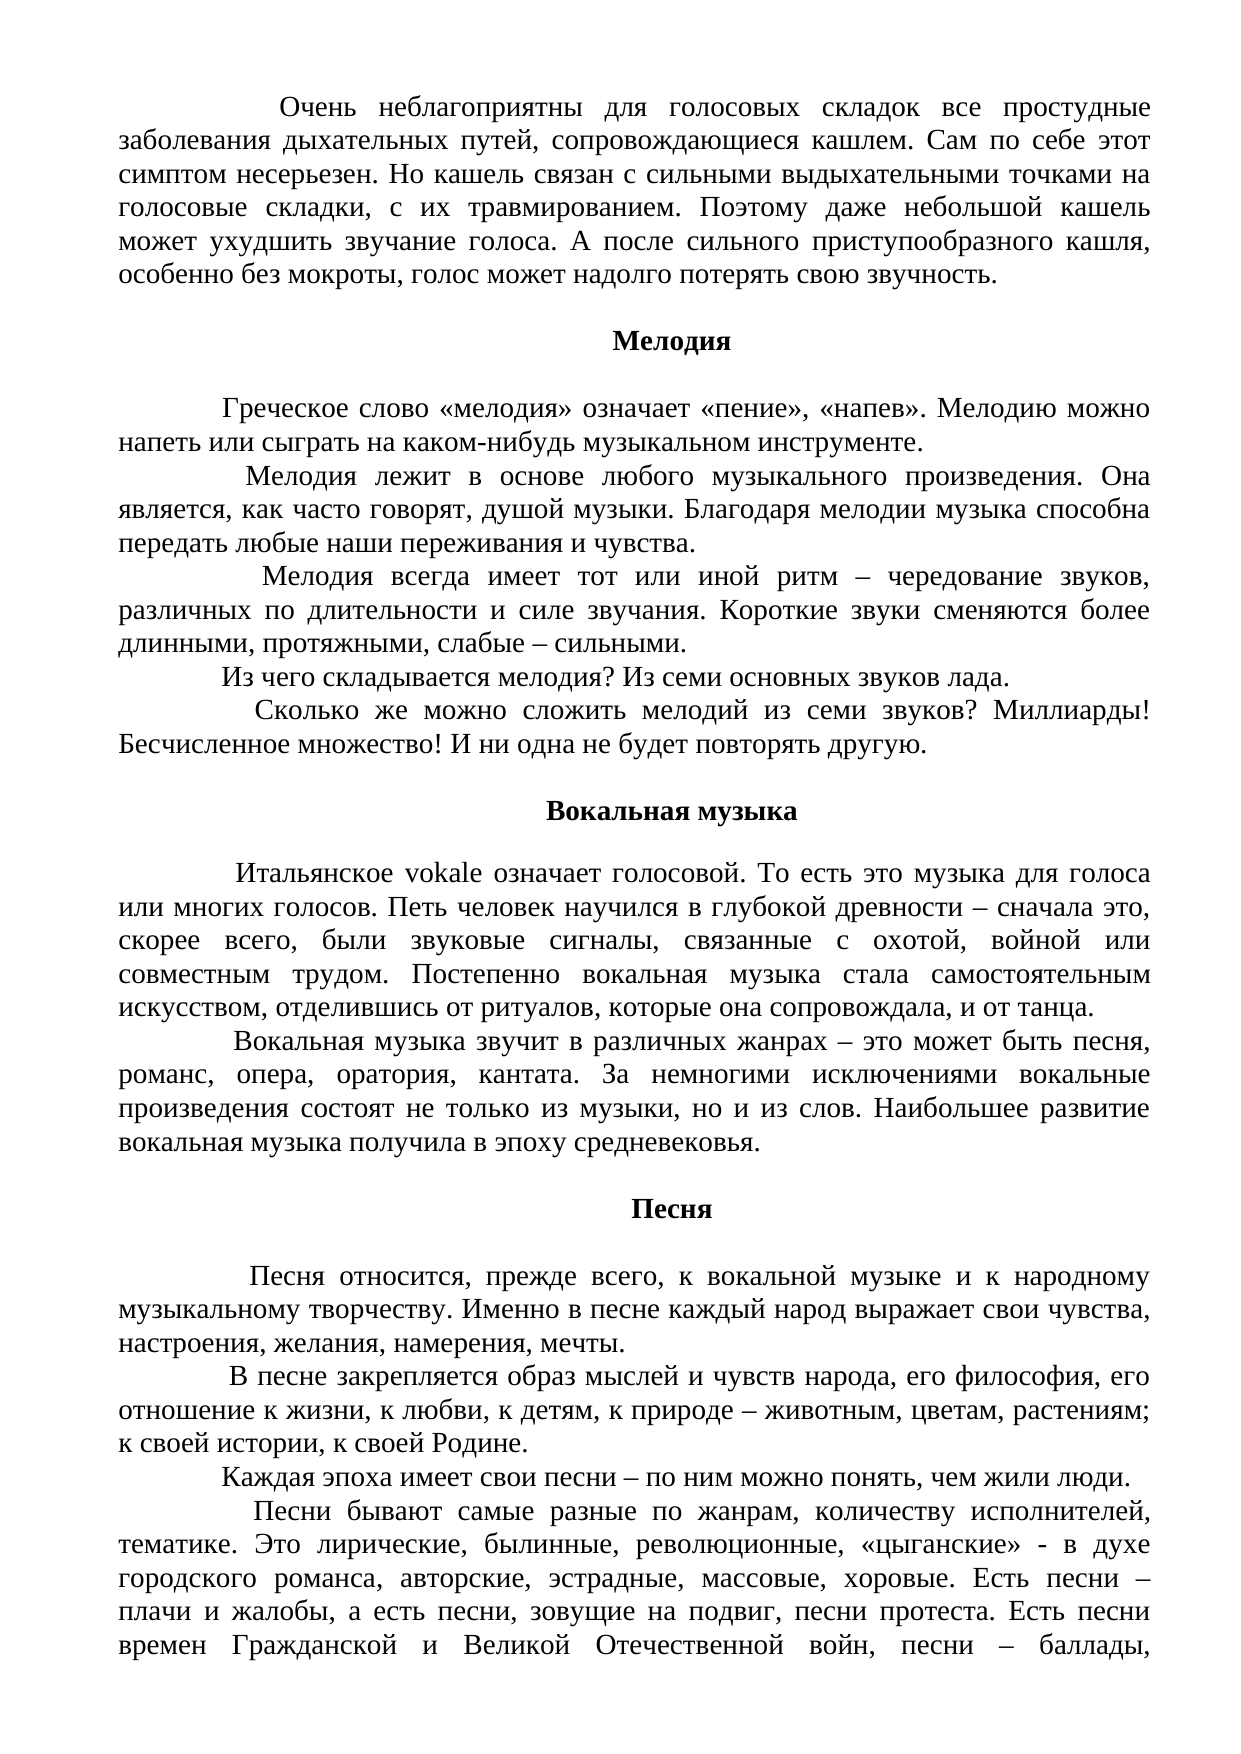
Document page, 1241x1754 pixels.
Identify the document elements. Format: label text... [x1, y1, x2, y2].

text Песня [118, 1191, 1152, 1224]
text Мелодия лежит в основе любого музыкального произведения. Она является, как часто говорят, душой музыки. Благодаря мелодии музыка способна передать любые наши переживания и чувства. [118, 458, 1152, 558]
text Сколько же можно сложить мелодий из семи звуков? Миллиарды! Бесчисленное множество! И ни одна не будет повторять другую. [118, 692, 1152, 759]
text В песне закрепляется образ мыслей и чувств народа, его философия, его отношение к жизни, к любви, к детям, к природе – животным, цветам, растениям; к своей истории, к своей Родине. [118, 1358, 1152, 1459]
text Песня относится, прежде всего, к вокальной музыке и к народному музыкальному творчеству. Именно в песне каждый народ выражает свои чувства, настроения, желания, намерения, мечты. [118, 1258, 1152, 1358]
text Вокальная музыка звучит в различных жанрах – это может быть песня, романс, опера, оратория, кантата. За немногими исключениями вокальные произведения состоят не только из музыки, но и из слов. Наибольшее развитие вокальная музыка получила в эпоху средневековья. [118, 1023, 1152, 1157]
text Вокальная музыка [118, 793, 1152, 827]
text Мелодия всегда имеет тот или иной ритм – чередование звуков, различных по длительности и силе звучания. Короткие звуки сменяются более длинными, протяжными, слабые – сильными. [118, 558, 1152, 659]
text Итальянское vokale означает голосовой. То есть это музыка для голоса или многих голосов. Петь человек научился в глубокой древности – сначала это, скорее всего, были звуковые сигналы, связанные с охотой, войной или совместным трудом. Постепенно вокальная музыка стала самостоятельным искусством, отделившись от ритуалов, которые она сопровождала, и от танца. [118, 855, 1152, 1023]
text Каждая эпоха имеет свои песни – по ним можно понять, чем жили люди. [118, 1459, 1152, 1493]
text Очень неблагоприятны для голосовых складок все простудные заболевания дыхательных путей, сопровождающиеся кашлем. Сам по себе этот симптом несерьезен. Но кашель связан с сильными выдыхательными точками на голосовые складки, с их травмированием. Поэтому даже небольшой кашель может ухудшить звучание голоса. А после сильного приступообразного кашля, особенно без мокроты, голос может надолго потерять свою звучность. [118, 89, 1152, 290]
text Греческое слово «мелодия» означает «пение», «напев». Мелодию можно напеть или сыграть на каком-нибудь музыкальном инструменте. [118, 391, 1152, 458]
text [118, 1493, 1152, 1660]
text Из чего складывается мелодия? Из семи основных звуков лада. [118, 659, 1152, 692]
text Мелодия [118, 323, 1152, 357]
